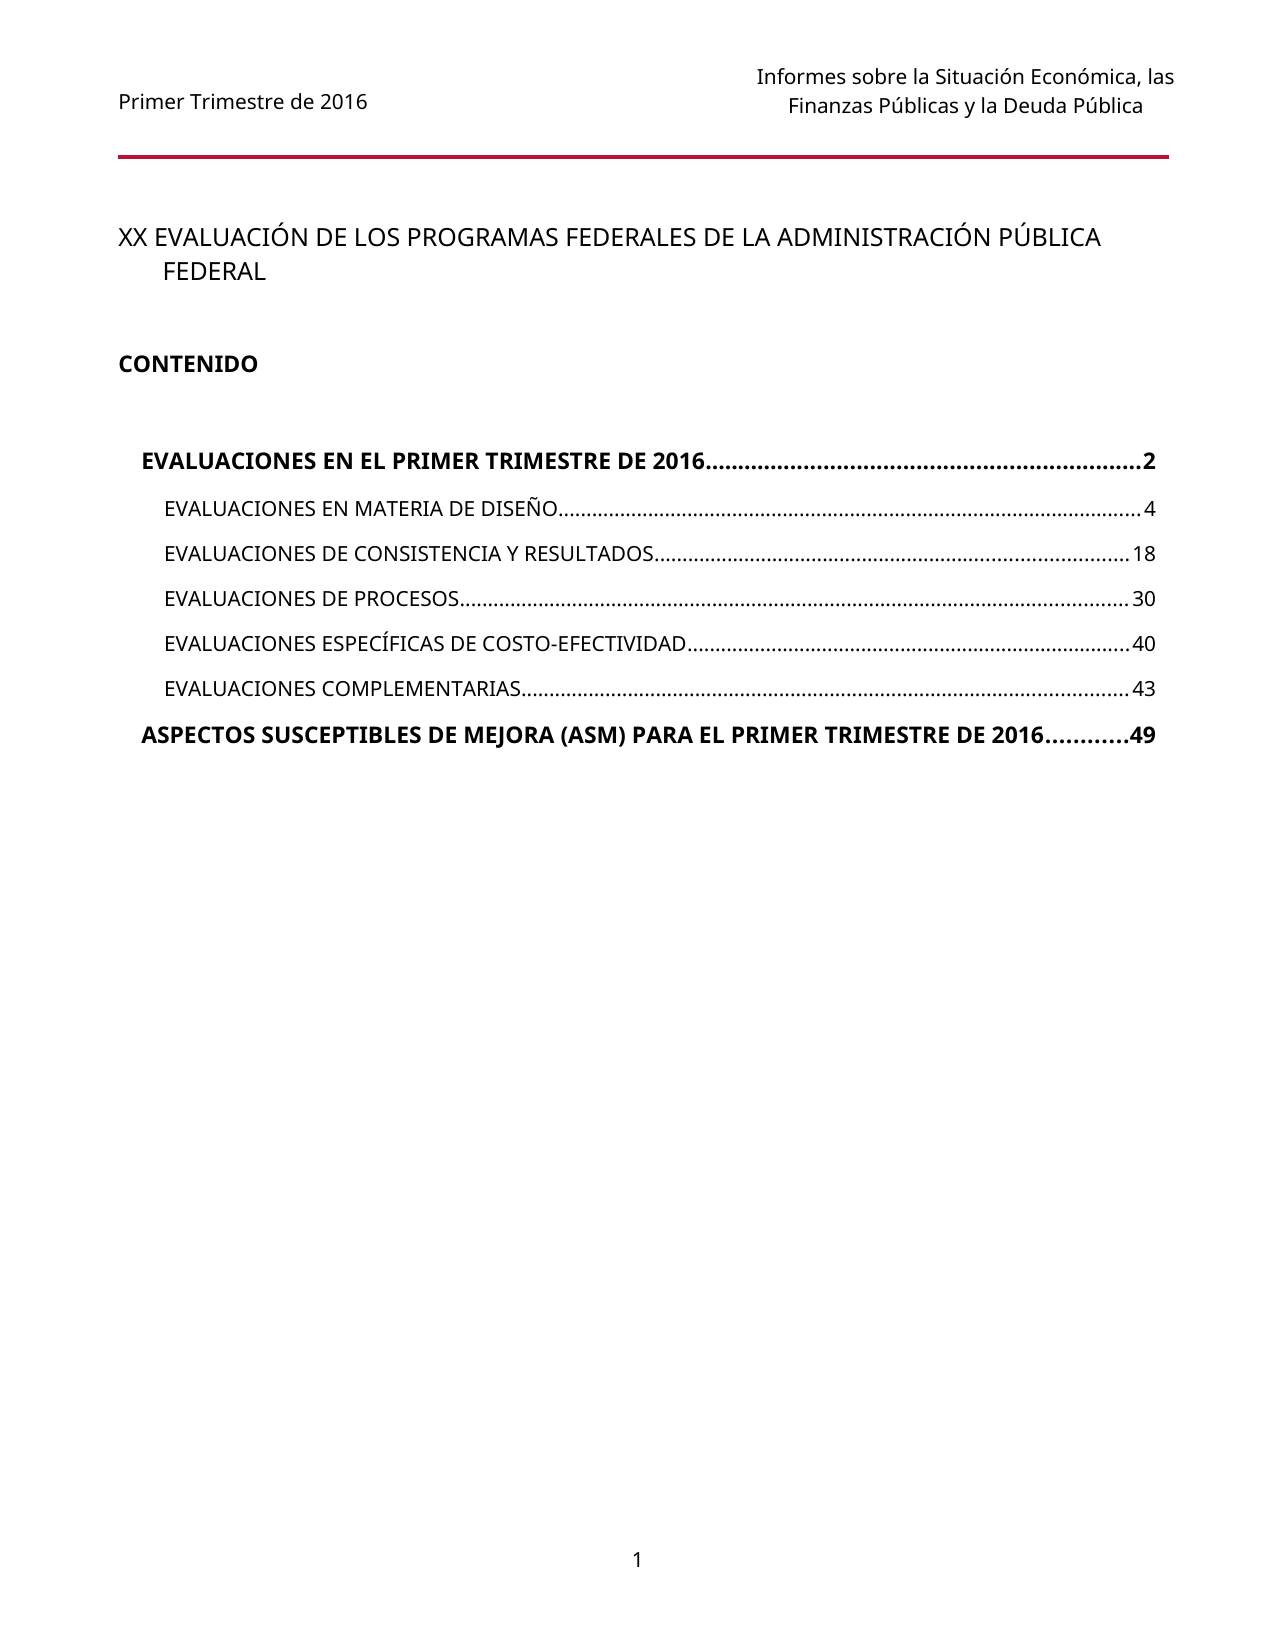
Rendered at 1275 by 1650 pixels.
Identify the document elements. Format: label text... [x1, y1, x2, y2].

text XX EVALUACIÓN DE LOS PROGRAMAS FEDERALES DE LA ADMINISTRACIÓN PÚBLICA FEDERAL [118, 219, 1157, 287]
text EVALUACIONES DE PROCESOS 30 [164, 584, 1157, 612]
text EVALUACIONES COMPLEMENTARIAS 43 [164, 674, 1157, 703]
text EVALUACIONES ESPECÍFICAS DE COSTO-EFECTIVIDAD 40 [164, 629, 1157, 657]
text EVALUACIONES EN MATERIA DE DISEÑO 4 [164, 494, 1157, 522]
text EVALUACIONES DE CONSISTENCIA Y RESULTADOS 18 [164, 539, 1157, 567]
text ASPECTOS SUSCEPTIBLES DE MEJORA (ASM) PARA EL PRIMER TRIMESTRE DE 2016 49 [141, 719, 1157, 751]
text EVALUACIONES EN EL PRIMER TRIMESTRE DE 2016 2 [141, 445, 1157, 477]
text CONTENIDO [118, 348, 1157, 380]
